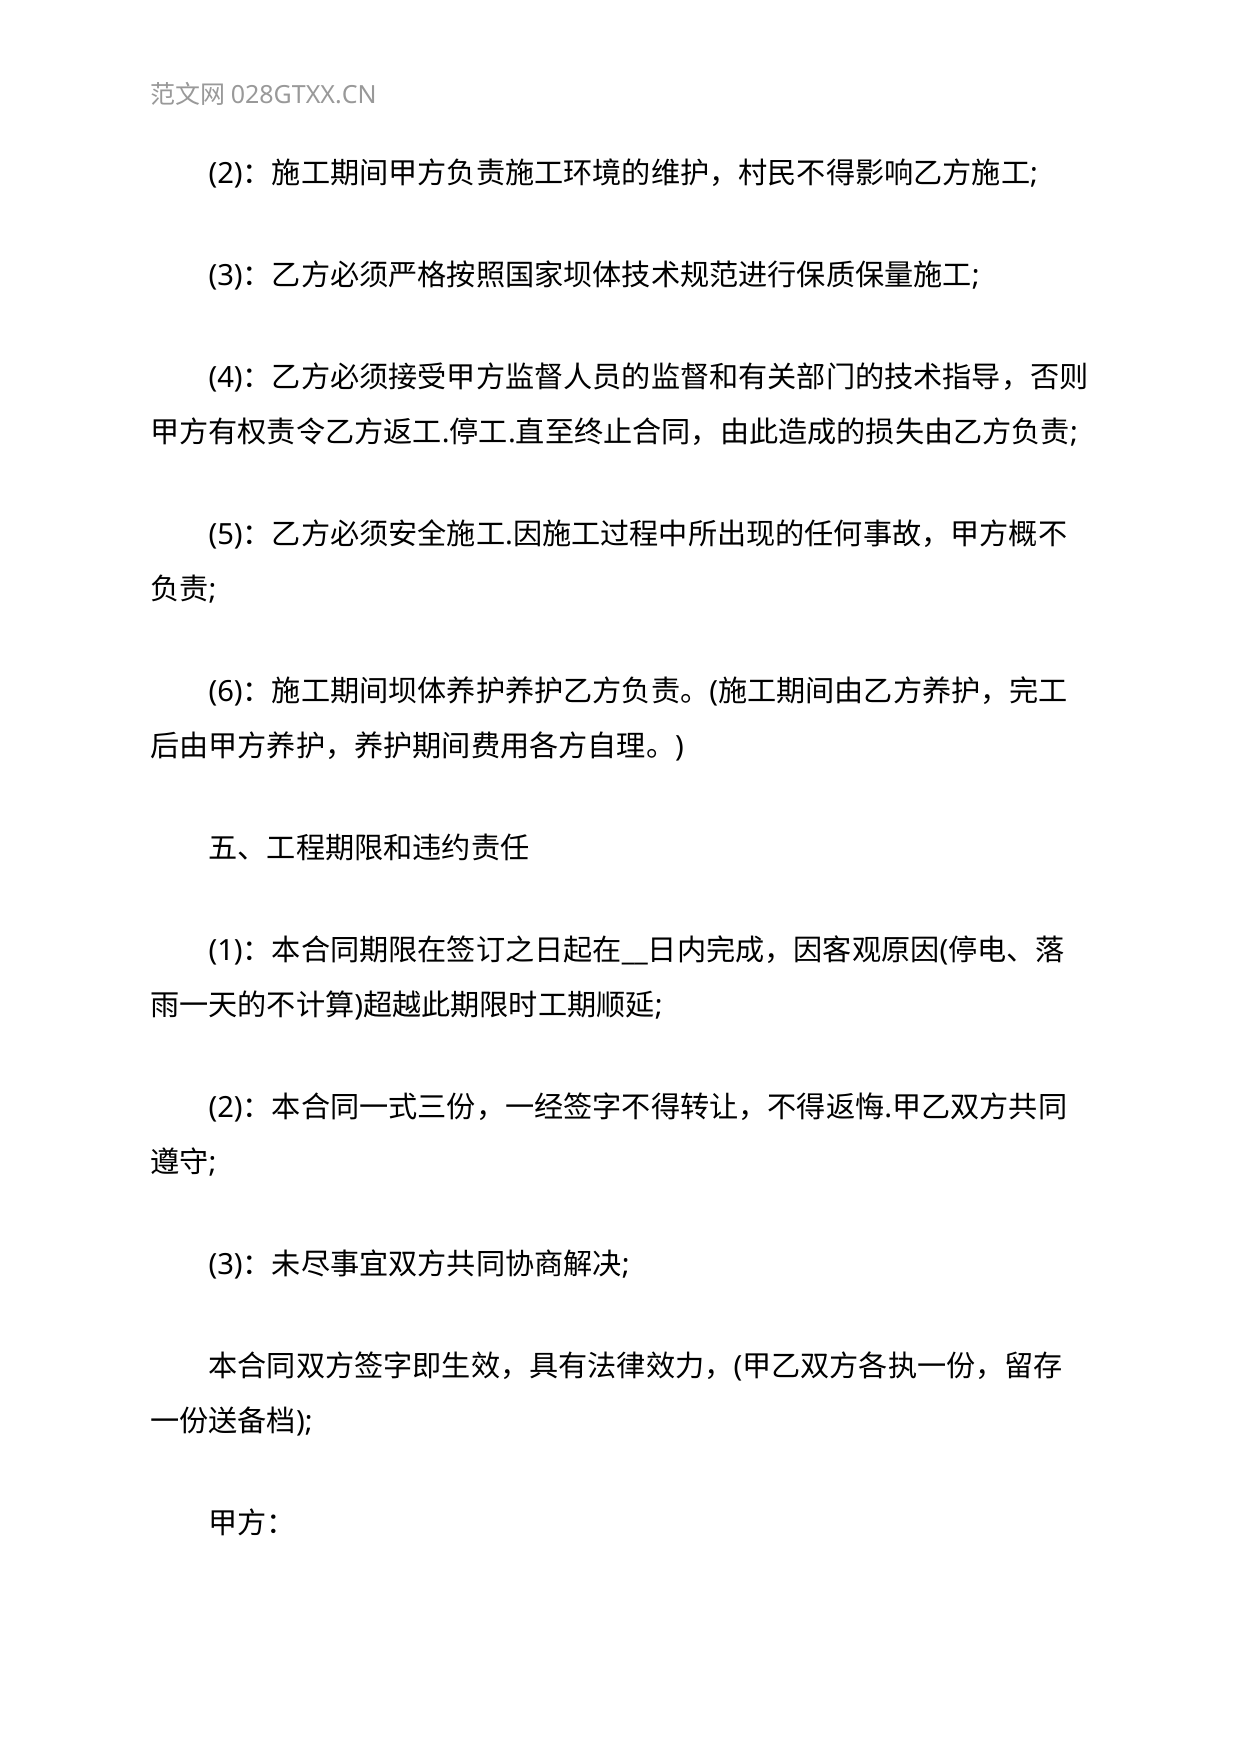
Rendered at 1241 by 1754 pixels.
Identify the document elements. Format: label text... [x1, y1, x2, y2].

text (1)：本合同期限在签订之日起在__日内完成，因客观原因(停电、落雨一天的不计算)超越此期限时工期顺延; [150, 927, 1090, 1024]
text 五、工程期限和违约责任 [150, 825, 1090, 867]
text (6)：施工期间坝体养护养护乙方负责。(施工期间由乙方养护，完工后由甲方养护，养护期间费用各方自理。) [150, 668, 1090, 765]
text (3)：乙方必须严格按照国家坝体技术规范进行保质保量施工; [150, 252, 1090, 294]
text 甲方： [150, 1499, 1090, 1542]
text (5)：乙方必须安全施工.因施工过程中所出现的任何事故，甲方概不负责; [150, 511, 1090, 608]
text (4)：乙方必须接受甲方监督人员的监督和有关部门的技术指导，否则甲方有权责令乙方返工.停工.直至终止合同，由此造成的损失由乙方负责; [150, 354, 1090, 451]
text 本合同双方签字即生效，具有法律效力，(甲乙双方各执一份，留存一份送备档); [150, 1343, 1090, 1440]
text (2)：本合同一式三份，一经签字不得转让，不得返悔.甲乙双方共同遵守; [150, 1084, 1090, 1181]
text (2)：施工期间甲方负责施工环境的维护，村民不得影响乙方施工; [150, 150, 1090, 192]
text (3)：未尽事宜双方共同协商解决; [150, 1241, 1090, 1283]
